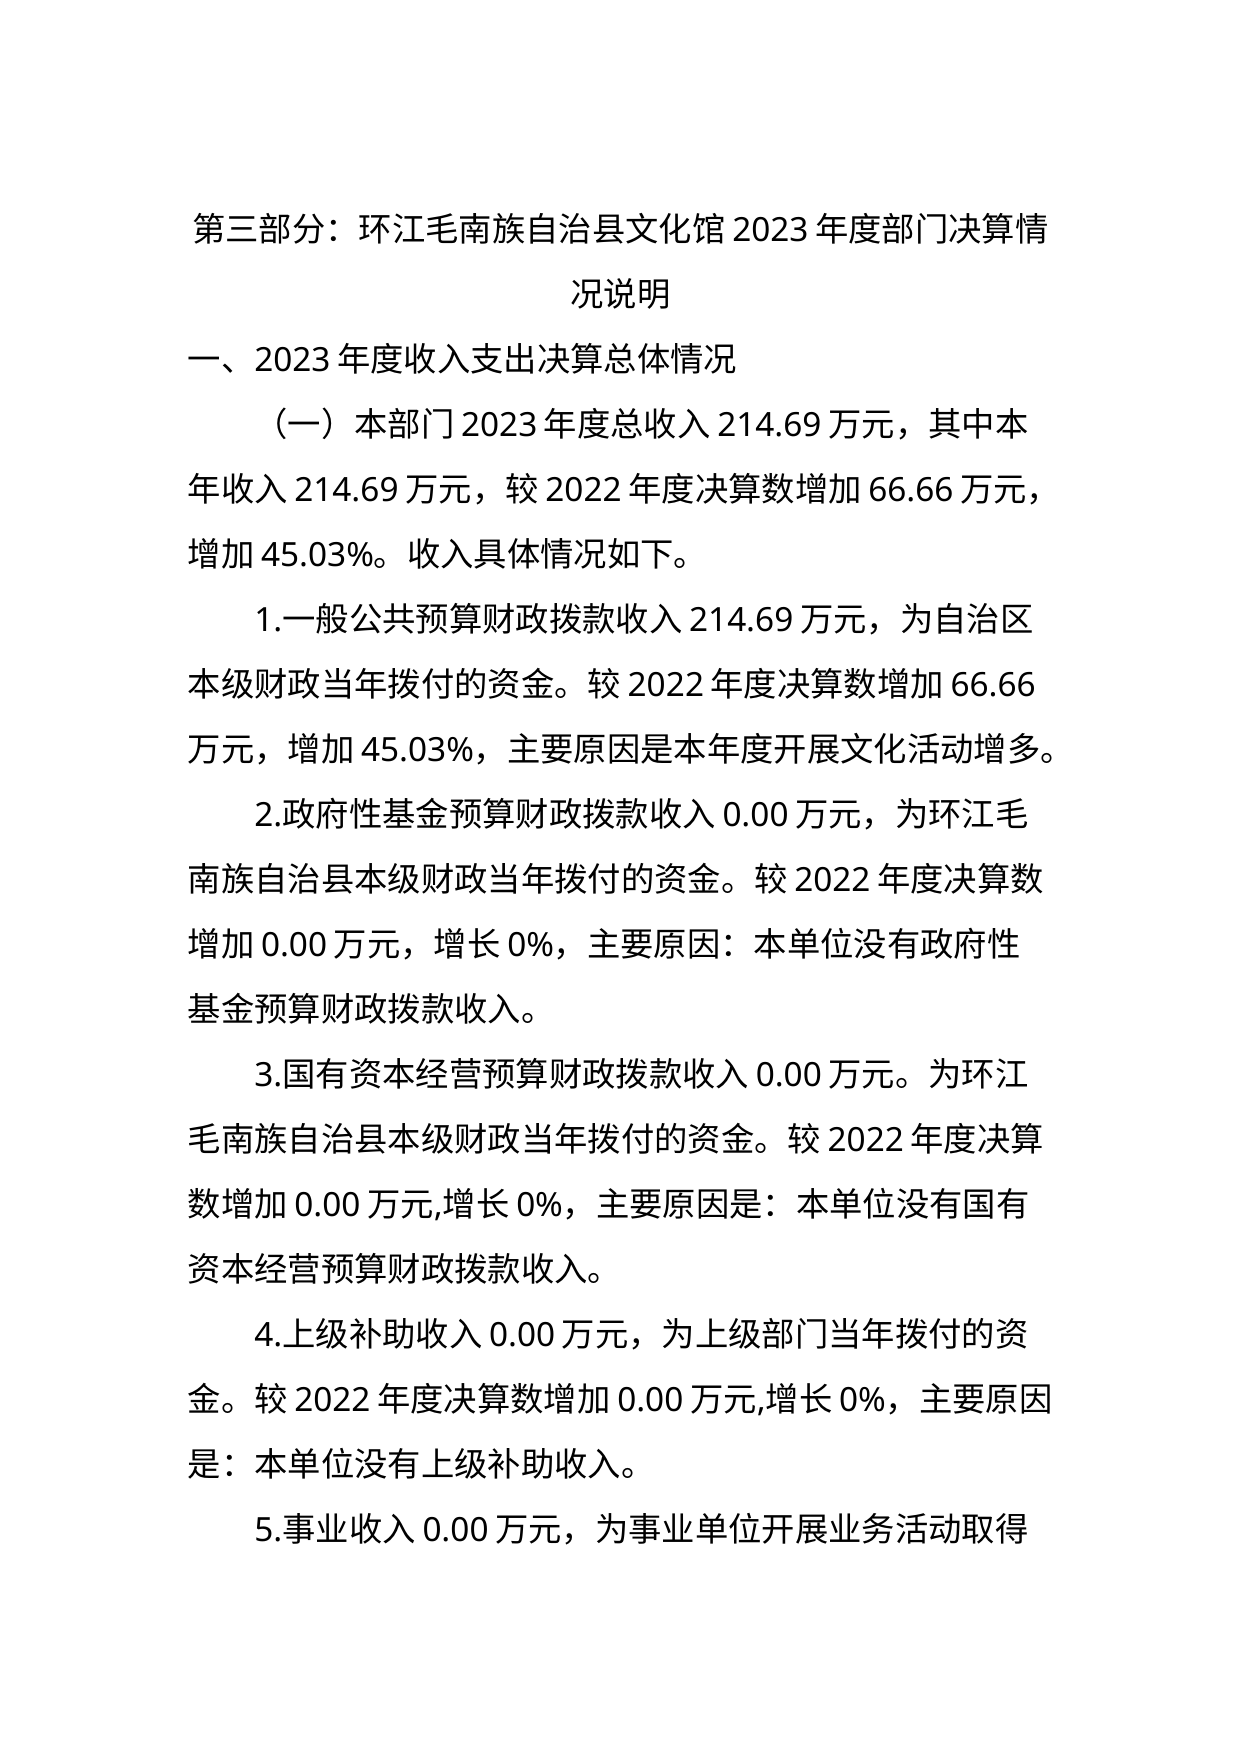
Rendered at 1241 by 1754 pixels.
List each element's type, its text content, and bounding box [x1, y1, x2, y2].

text 2.政府性基金预算财政拨款收入0.00万元，为环江毛南族自治县本级财政当年拨付的资金。较2022年度决算数增加0.00万元，增长0%，主要原因：本单位没有政府性基金预算财政拨款收入。 [187, 779, 1053, 1039]
text 一、2023年度收入支出决算总体情况 [187, 324, 1053, 389]
text 1.一般公共预算财政拨款收入214.69万元，为自治区本级财政当年拨付的资金。较2022年度决算数增加66.66万元，增加45.03%，主要原因是本年度开展文化活动增多。 [187, 584, 1053, 779]
text 3.国有资本经营预算财政拨款收入0.00万元。为环江毛南族自治县本级财政当年拨付的资金。较2022年度决算数增加0.00万元,增长0%，主要原因是：本单位没有国有资本经营预算财政拨款收入。 [187, 1039, 1053, 1299]
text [187, 1494, 1053, 1559]
text 第三部分：环江毛南族自治县文化馆2023年度部门决算情况说明 [187, 194, 1053, 324]
text 4.上级补助收入0.00万元，为上级部门当年拨付的资金。较2022年度决算数增加0.00万元,增长0%，主要原因是：本单位没有上级补助收入。 [187, 1299, 1053, 1494]
text （一）本部门2023年度总收入214.69万元，其中本年收入214.69万元，较2022年度决算数增加66.66万元，增加45.03%。收入具体情况如下。 [187, 389, 1053, 584]
